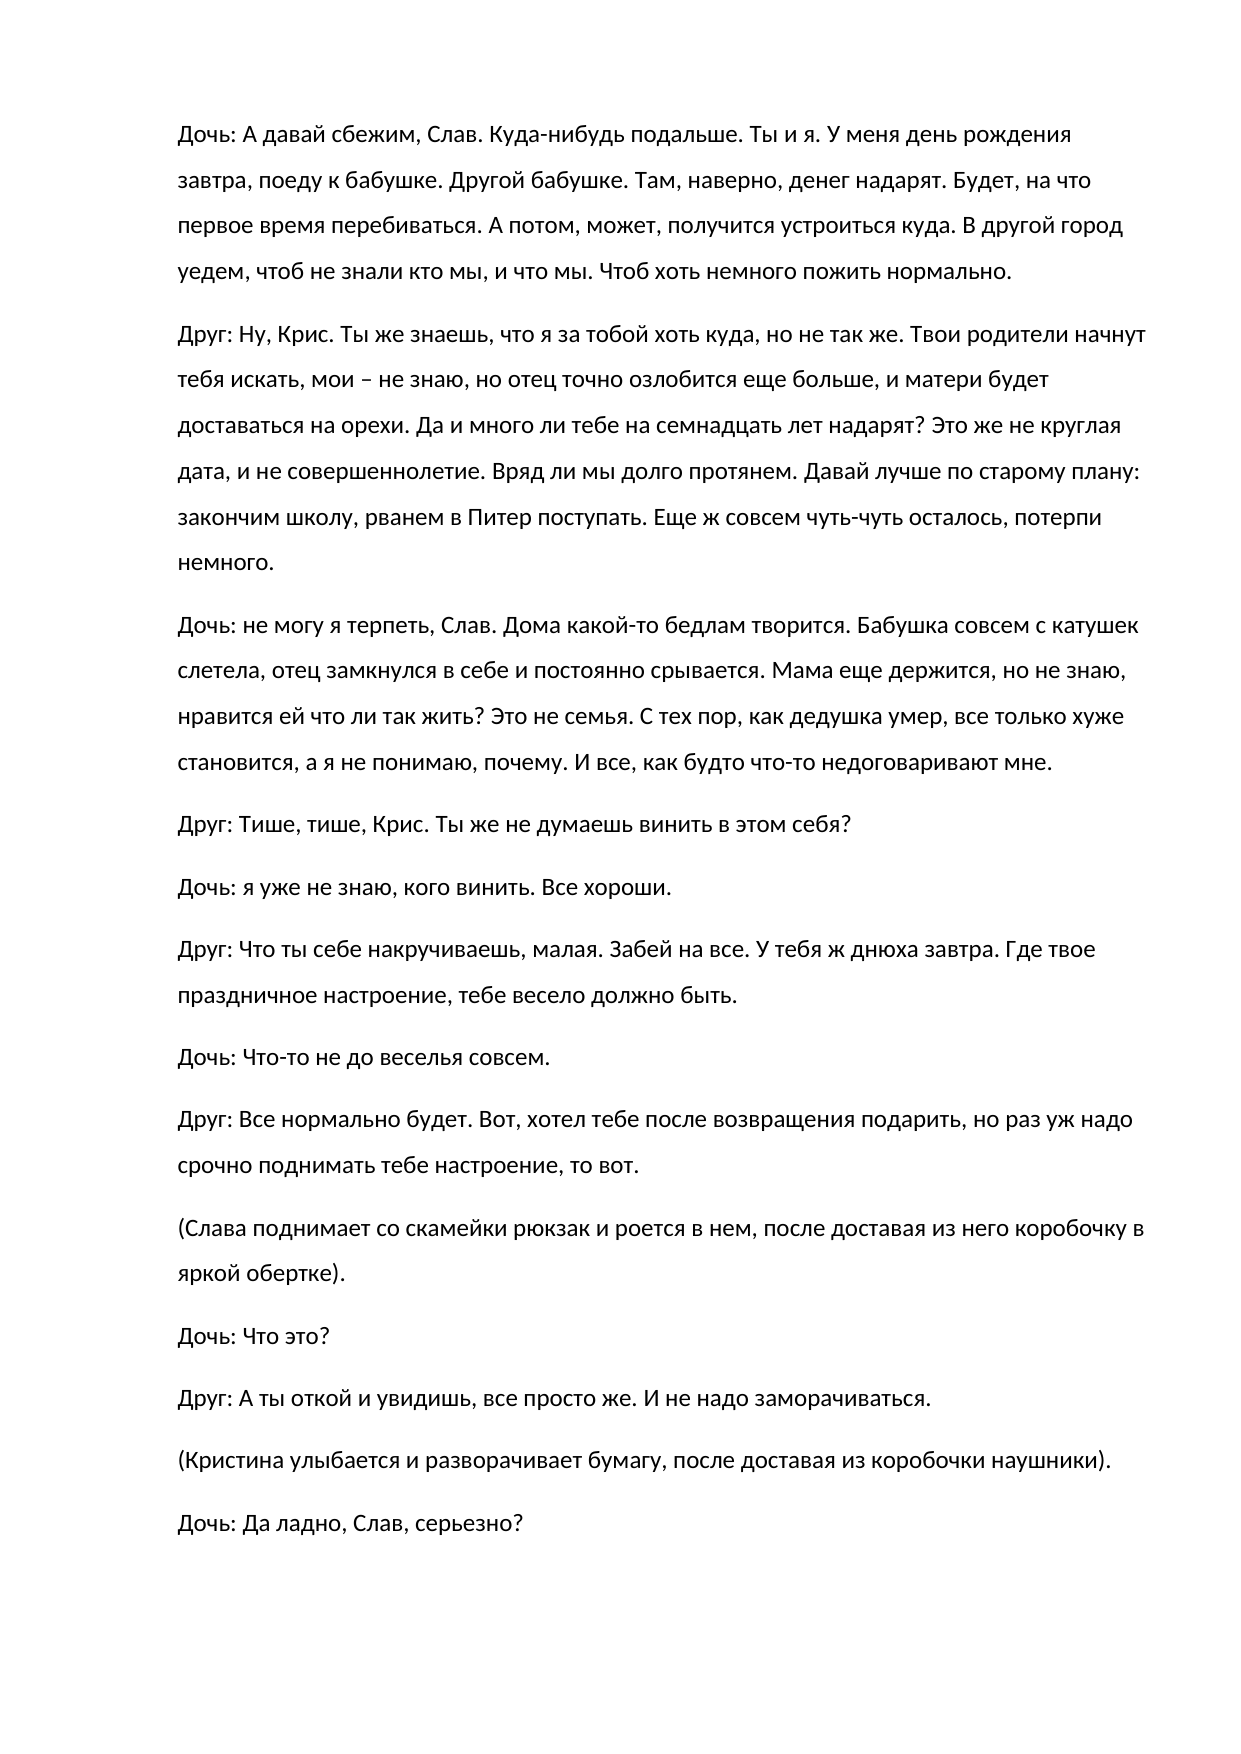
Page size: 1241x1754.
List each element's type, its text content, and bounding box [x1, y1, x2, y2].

text (Слава поднимает со скамейки рюкзак и роется в нем, после доставая из него коробочку в яркой обертке). [177, 1212, 1152, 1288]
text Друг: А ты откой и увидишь, все просто же. И не надо заморачиваться. [177, 1382, 1152, 1413]
text Дочь: я уже не знаю, кого винить. Все хороши. [177, 871, 1152, 901]
text (Кристина улыбается и разворачивает бумагу, после доставая из коробочки наушники). [177, 1445, 1152, 1475]
text Дочь: Да ладно, Слав, серьезно? [177, 1507, 1152, 1538]
text Дочь: Что-то не до веселья совсем. [177, 1041, 1152, 1072]
text Друг: Тише, тише, Крис. Ты же не думаешь винить в этом себя? [177, 808, 1152, 839]
text Дочь: Что это? [177, 1320, 1152, 1350]
text Друг: Все нормально будет. Вот, хотел тебе после возвращения подарить, но раз уж надо срочно поднимать тебе настроение, то вот. [177, 1104, 1152, 1180]
text Друг: Что ты себе накручиваешь, малая. Забей на все. У тебя ж днюха завтра. Где твое праздничное настроение, тебе весело должно быть. [177, 933, 1152, 1009]
text Дочь: не могу я терпеть, Слав. Дома какой-то бедлам творится. Бабушка совсем с катушек слетела, отец замкнулся в себе и постоянно срывается. Мама еще держится, но не знаю, нравится ей что ли так жить? Это не семья. С тех пор, как дедушка умер, все только хуже становится, а я не понимаю, почему. И все, как будто что-то недоговаривают мне. [177, 609, 1152, 776]
text Дочь: А давай сбежим, Слав. Куда-нибудь подальше. Ты и я. У меня день рождения завтра, поеду к бабушке. Другой бабушке. Там, наверно, денег надарят. Будет, на что первое время перебиваться. А потом, может, получится устроиться куда. В другой город уедем, чтоб не знали кто мы, и что мы. Чтоб хоть немного пожить нормально. [177, 118, 1152, 286]
text Друг: Ну, Крис. Ты же знаешь, что я за тобой хоть куда, но не так же. Твои родители начнут тебя искать, мои – не знаю, но отец точно озлобится еще больше, и матери будет доставаться на орехи. Да и много ли тебе на семнадцать лет надарят? Это же не круглая дата, и не совершеннолетие. Вряд ли мы долго протянем. Давай лучше по старому плану: закончим школу, рванем в Питер поступать. Еще ж совсем чуть-чуть осталось, потерпи немного. [177, 318, 1152, 577]
